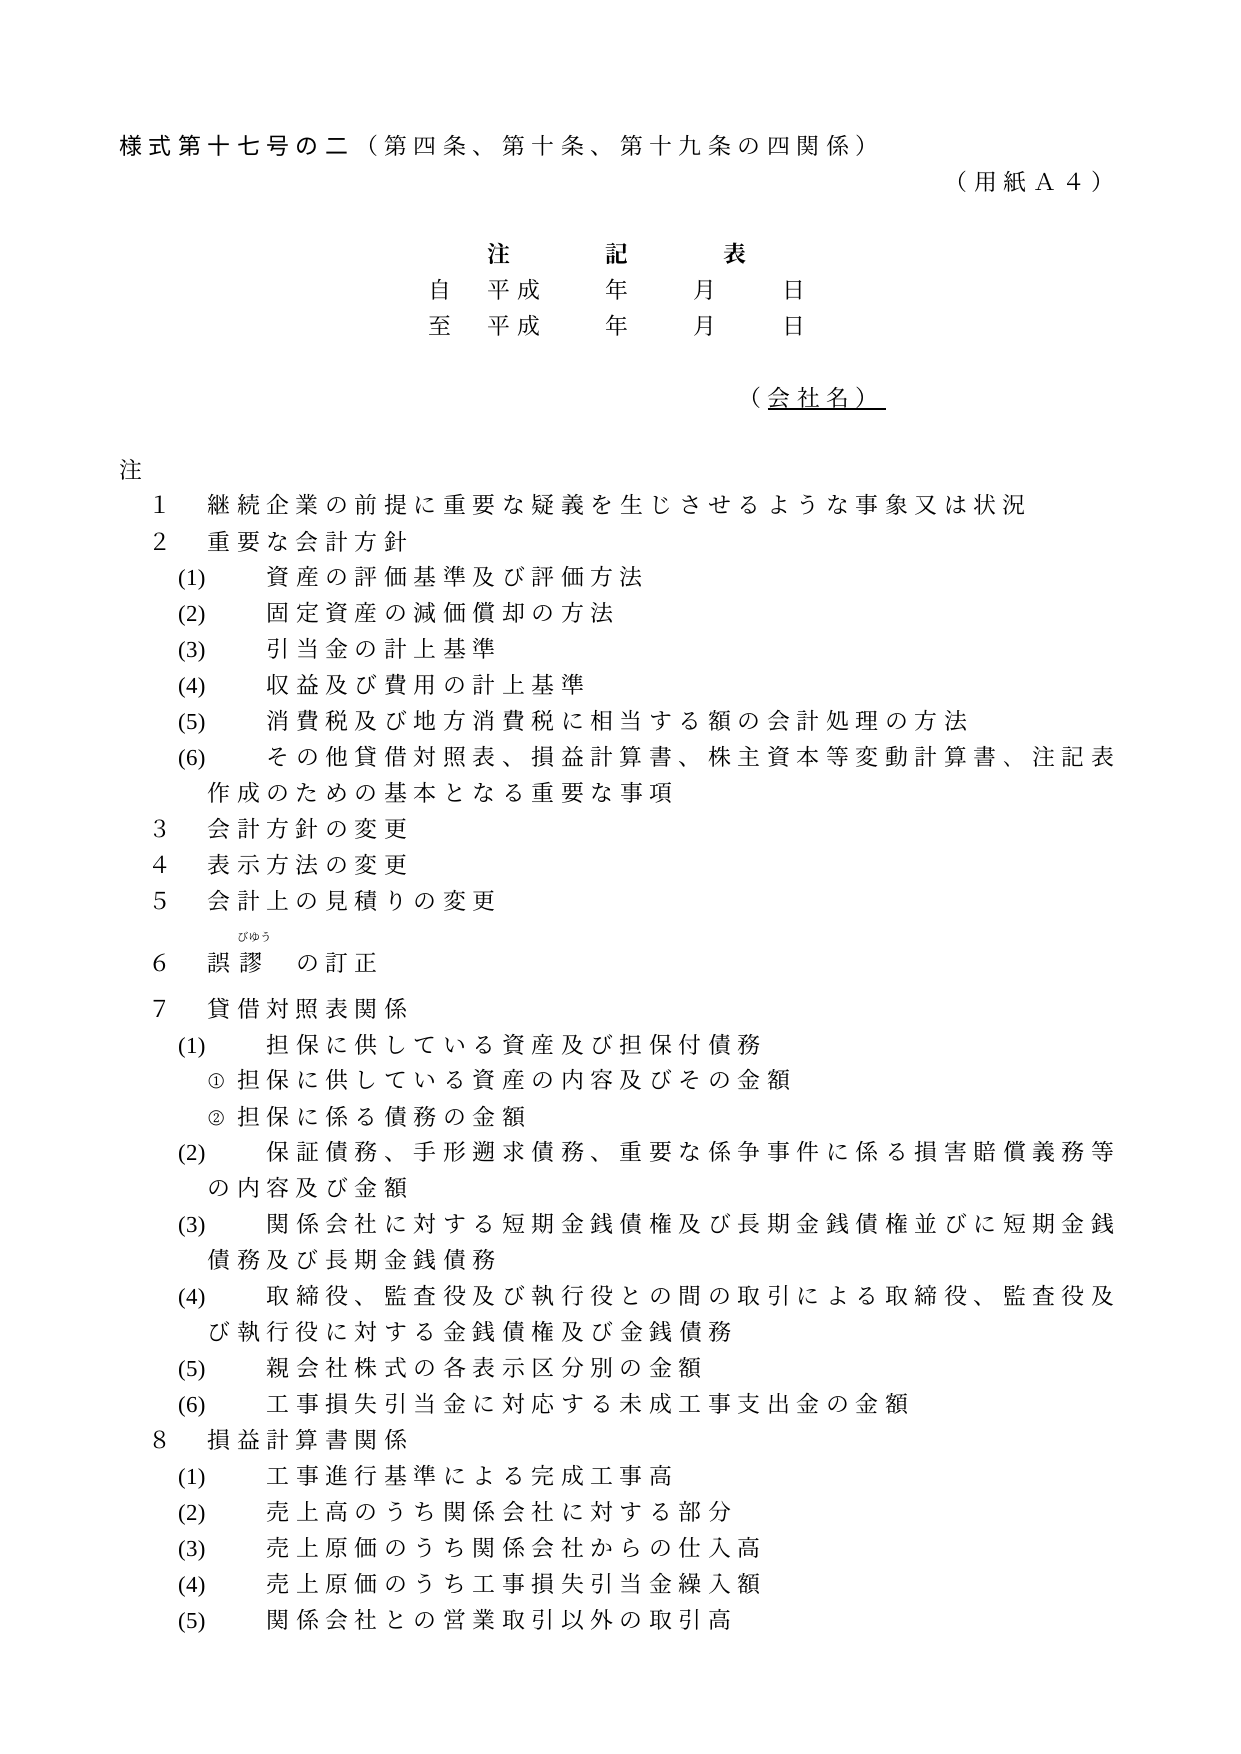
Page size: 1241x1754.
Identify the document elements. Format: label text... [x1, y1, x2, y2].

text （用紙Ａ４） [119, 163, 1121, 199]
text （会社名） [119, 378, 1107, 414]
text (2) 固定資産の減価償却の方法 [172, 594, 1121, 630]
text ８ 損益計算書関係 [145, 1421, 1121, 1456]
text ②担保に係る債務の金額 [198, 1097, 1121, 1133]
text ５ 会計上の見積りの変更 [145, 881, 1121, 917]
text (2) 保証債務、手形遡求債務、重要な係争事件に係る損害賠償義務等の内容及び金額 [172, 1133, 1121, 1205]
text (6) 工事損失引当金に対応する未成工事支出金の金額 [172, 1384, 1121, 1421]
text ２ 重要な会計方針 [145, 522, 1121, 558]
text ７ 貸借対照表関係 [145, 989, 1121, 1025]
text １ 継続企業の前提に重要な疑義を生じさせるような事象又は状況 [145, 486, 1121, 522]
text 様式第十七号の二（第四条、第十条、第十九条の四関係） [119, 127, 1121, 163]
text (3) 売上原価のうち関係会社からの仕入高 [172, 1528, 1121, 1564]
text (4) 収益及び費用の計上基準 [172, 666, 1121, 702]
text (5) 消費税及び地方消費税に相当する額の会計処理の方法 [172, 702, 1121, 738]
text (6) その他貸借対照表、損益計算書、株主資本等変動計算書､注記表作成のための基本となる重要な事項 [172, 738, 1121, 809]
text 注 [119, 450, 1121, 486]
text (1) 工事進行基準による完成工事高 [172, 1456, 1121, 1492]
text ①担保に供している資産の内容及びその金額 [198, 1061, 1121, 1097]
text ３ 会計方針の変更 [145, 809, 1121, 846]
text (3) 関係会社に対する短期金銭債権及び長期金銭債権並びに短期金銭債務及び長期金銭債務 [172, 1205, 1121, 1277]
text (1) 資産の評価基準及び評価方法 [172, 558, 1121, 594]
text ４ 表示方法の変更 [145, 846, 1121, 881]
text (3) 引当金の計上基準 [172, 630, 1121, 666]
text (4) 売上原価のうち工事損失引当金繰入額 [172, 1564, 1121, 1600]
text (5) 関係会社との営業取引以外の取引高 [172, 1600, 1121, 1636]
text (1) 担保に供している資産及び担保付債務 [172, 1025, 1121, 1061]
text 自 平成 年 月 日 [119, 271, 1121, 306]
text ６ 誤の訂正 [145, 917, 1121, 989]
text 注 記 表 [119, 234, 1121, 271]
text (4) 取締役、監査役及び執行役との間の取引による取締役、監査役及び執行役に対する金銭債権及び金銭債務 [172, 1277, 1121, 1349]
text (5) 親会社株式の各表示区分別の金額 [172, 1349, 1121, 1384]
text 至 平成 年 月 日 [119, 306, 1121, 342]
text (2) 売上高のうち関係会社に対する部分 [172, 1492, 1121, 1528]
